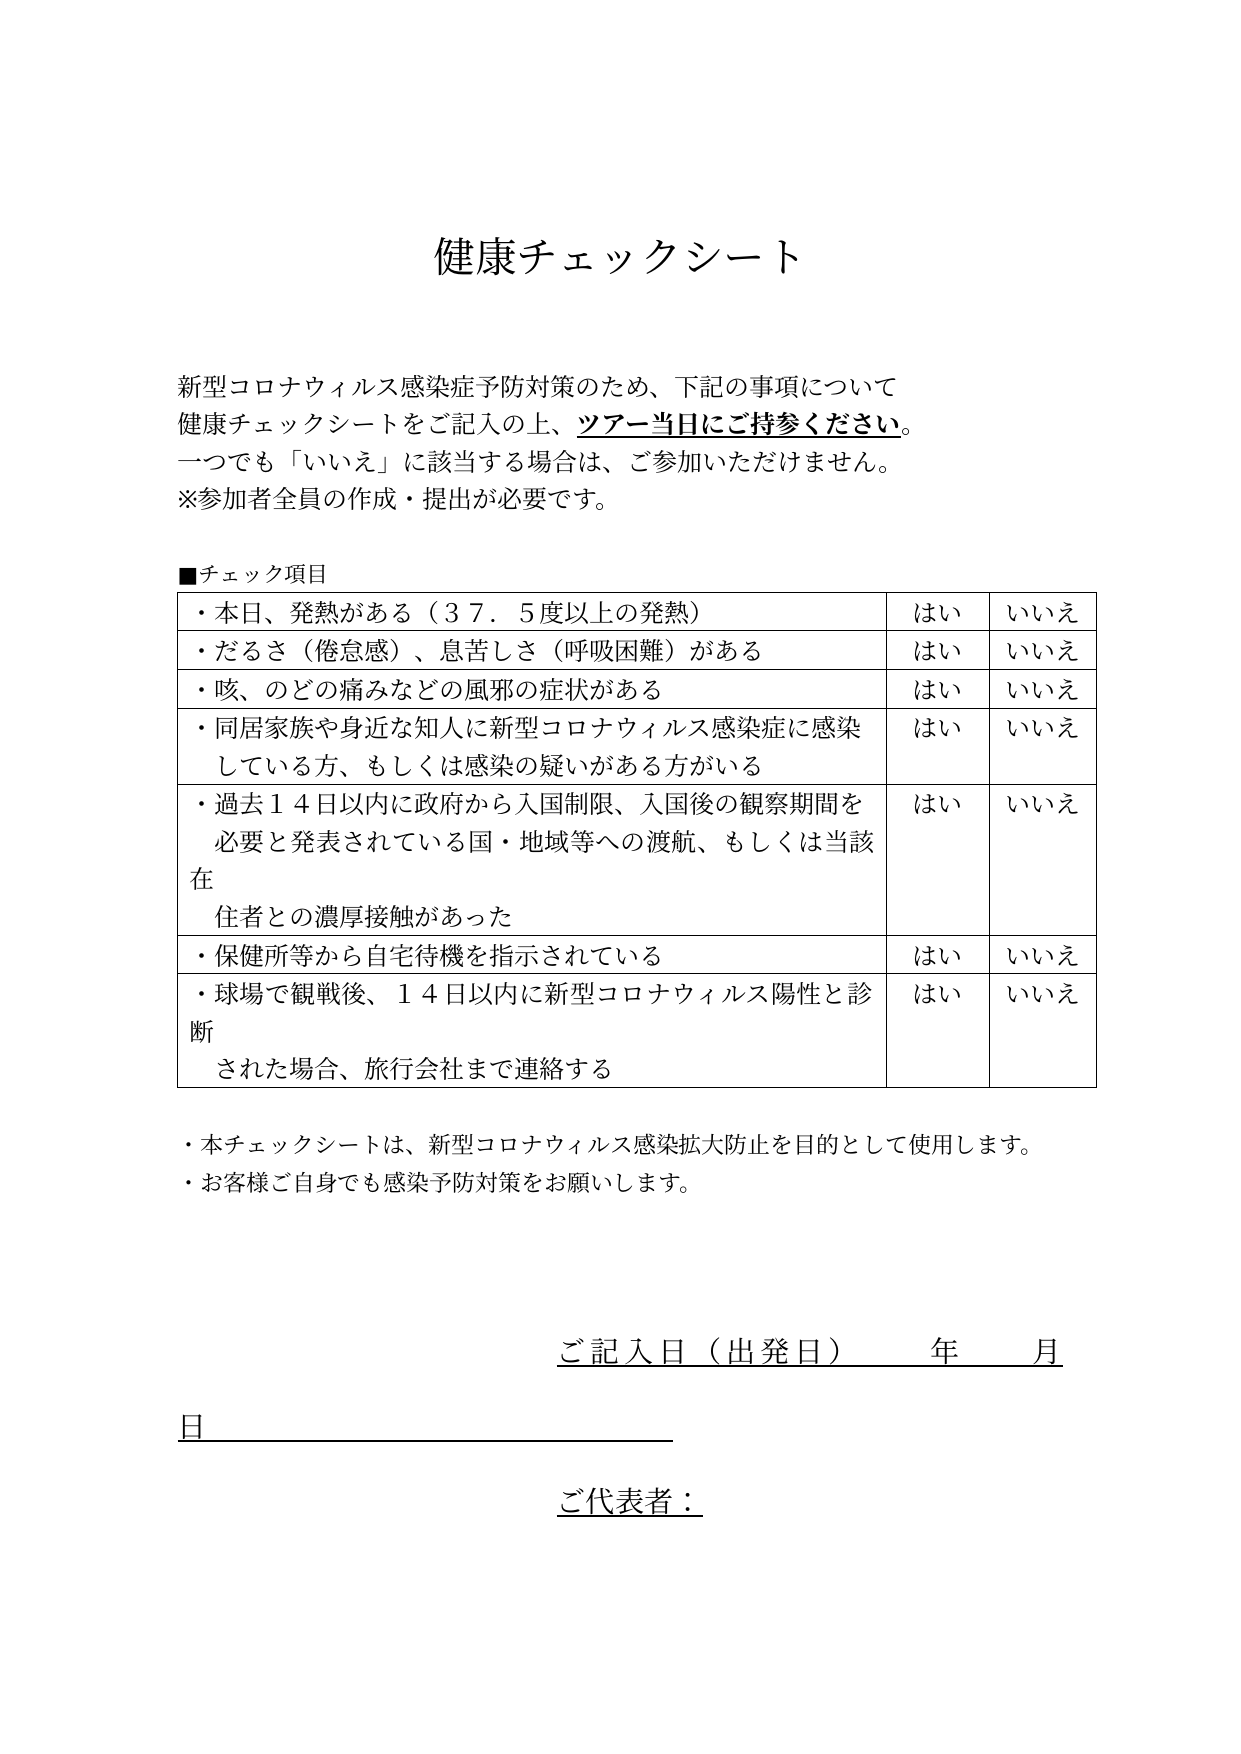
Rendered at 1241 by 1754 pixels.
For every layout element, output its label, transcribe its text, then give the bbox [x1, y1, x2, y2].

table_cell ・過去１４日以内に政府から入国制限、入国後の観察期間を 必要と発表されている国・地域等への渡航、もしくは当該在 住者との濃厚接触があった [178, 785, 886, 934]
table_cell いいえ [990, 936, 1096, 973]
table_cell はい [887, 785, 989, 934]
text ・お客様ご自身でも感染予防対策をお願いします。 [177, 1163, 1063, 1200]
table_cell はい [887, 670, 989, 707]
table_header ・本日、発熱がある（３７．５度以上の発熱） [178, 593, 886, 630]
table_cell いいえ [990, 785, 1096, 934]
table_cell ・同居家族や身近な知人に新型コロナウィルス感染症に感染 している方、もしくは感染の疑いがある方がいる [178, 709, 886, 783]
text ご代表者： [177, 1463, 1063, 1538]
text 健康チェックシートをご記入の上、ツアー当日にご持参ください。 [177, 404, 1063, 442]
table_cell はい [887, 709, 989, 783]
table_cell いいえ [990, 974, 1096, 1087]
table_header いいえ [990, 593, 1096, 630]
table_header はい [887, 593, 989, 630]
table_cell いいえ [990, 631, 1096, 669]
table_cell はい [887, 974, 989, 1087]
table_cell ・だるさ（倦怠感）、息苦しさ（呼吸困難）がある [178, 631, 886, 669]
table_cell ・保健所等から自宅待機を指示されている [178, 936, 886, 973]
table_cell ・咳、のどの痛みなどの風邪の症状がある [178, 670, 886, 707]
text 健康チェックシート [177, 217, 1063, 292]
text ・本チェックシートは、新型コロナウィルス感染拡大防止を目的として使用します。 [177, 1125, 1063, 1163]
text ご記入日（出発日） 年 月 日 [177, 1313, 1063, 1463]
text 新型コロナウィルス感染症予防対策のため、下記の事項について [177, 367, 1063, 404]
table_cell はい [887, 631, 989, 669]
table_cell いいえ [990, 670, 1096, 707]
text ※参加者全員の作成・提出が必要です。 [177, 479, 1063, 517]
table_cell ・球場で観戦後、１４日以内に新型コロナウィルス陽性と診断 された場合、旅行会社まで連絡する [178, 974, 886, 1087]
text 一つでも「いいえ」に該当する場合は、ご参加いただけません。 [177, 442, 1063, 479]
text ■チェック項目 [177, 554, 1063, 592]
table_cell はい [887, 936, 989, 973]
table_cell いいえ [990, 709, 1096, 783]
